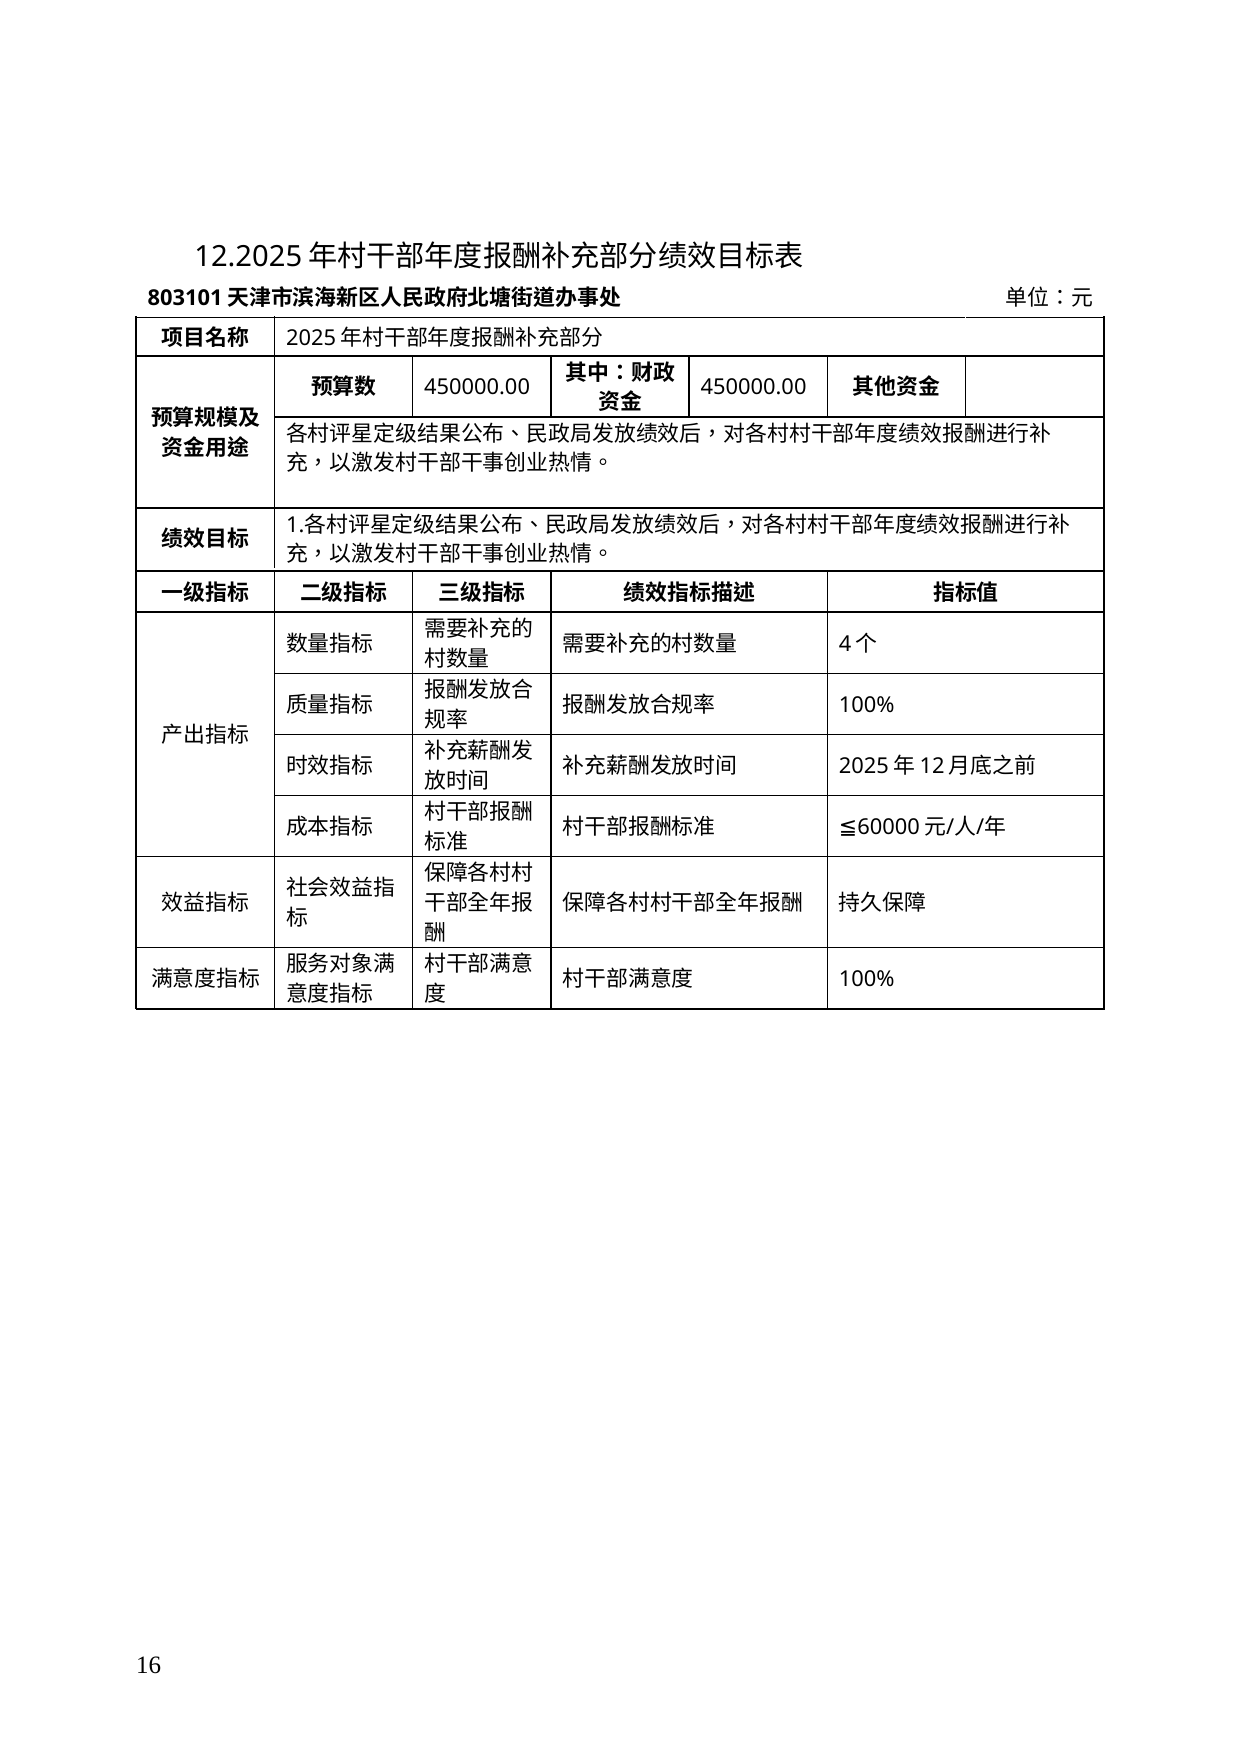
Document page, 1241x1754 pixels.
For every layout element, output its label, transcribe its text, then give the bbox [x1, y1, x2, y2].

table_cell 社会效益指标 [275, 857, 412, 947]
table_cell 持久保障 [828, 857, 1103, 947]
table_header 一级指标 [137, 572, 274, 611]
table_cell 100% [828, 674, 1103, 733]
table_cell [966, 357, 1103, 416]
table_cell 成本指标 [275, 796, 412, 856]
table_cell 村干部报酬标准 [413, 796, 550, 856]
table_cell 100% [828, 948, 1103, 1008]
table_cell 需要补充的村数量 [413, 613, 550, 672]
table_cell 450000.00 [690, 357, 827, 416]
table_cell 数量指标 [275, 613, 412, 672]
table_cell 保障各村村干部全年报酬 [552, 857, 827, 947]
table_cell 效益指标 [137, 857, 274, 947]
table_cell 村干部满意度 [552, 948, 827, 1008]
text 12.2025年村干部年度报酬补充部分绩效目标表 [136, 235, 1104, 275]
table_cell 村干部报酬标准 [552, 796, 827, 856]
table_cell 产出指标 [137, 613, 274, 856]
table_cell 报酬发放合规率 [413, 674, 550, 733]
table_cell 保障各村村干部全年报酬 [413, 857, 550, 947]
table_cell 4个 [828, 613, 1103, 672]
table_header 三级指标 [413, 572, 550, 611]
table_cell 补充薪酬发放时间 [552, 735, 827, 795]
table_cell 村干部满意度 [413, 948, 550, 1008]
table_cell 报酬发放合规率 [552, 674, 827, 733]
table_cell 时效指标 [275, 735, 412, 795]
table_header 指标值 [828, 572, 1103, 611]
table_cell 补充薪酬发放时间 [413, 735, 550, 795]
table_header 绩效指标描述 [552, 572, 827, 611]
table_cell 质量指标 [275, 674, 412, 733]
table_cell 预算数 [275, 357, 412, 416]
table_cell ≦60000元/人/年 [828, 796, 1103, 856]
table_cell 各村评星定级结果公布、民政局发放绩效后，对各村村干部年度绩效报酬进行补充，以激发村干部干事创业热情。 [275, 418, 1103, 507]
table_cell 其中：财政 资金 [552, 357, 688, 416]
table_header 803101天津市滨海新区人民政府北塘街道办事处 [137, 277, 965, 316]
table_cell 450000.00 [413, 357, 550, 416]
table_header 单位：元 [966, 277, 1103, 316]
table_cell 项目名称 [137, 318, 274, 355]
table_cell 2025年12月底之前 [828, 735, 1103, 795]
table_cell 2025年村干部年度报酬补充部分 [275, 318, 1103, 355]
table_cell 需要补充的村数量 [552, 613, 827, 672]
table_cell 满意度指标 [137, 948, 274, 1008]
table_cell 1.各村评星定级结果公布、民政局发放绩效后，对各村村干部年度绩效报酬进行补充，以激发村干部干事创业热情。 [275, 509, 1103, 568]
table_header 二级指标 [275, 572, 412, 611]
table_cell 绩效目标 [137, 509, 274, 568]
table_cell 预算规模及资金用途 [137, 357, 274, 507]
table_cell 其他资金 [828, 357, 965, 416]
table_cell 服务对象满意度指标 [275, 948, 412, 1008]
